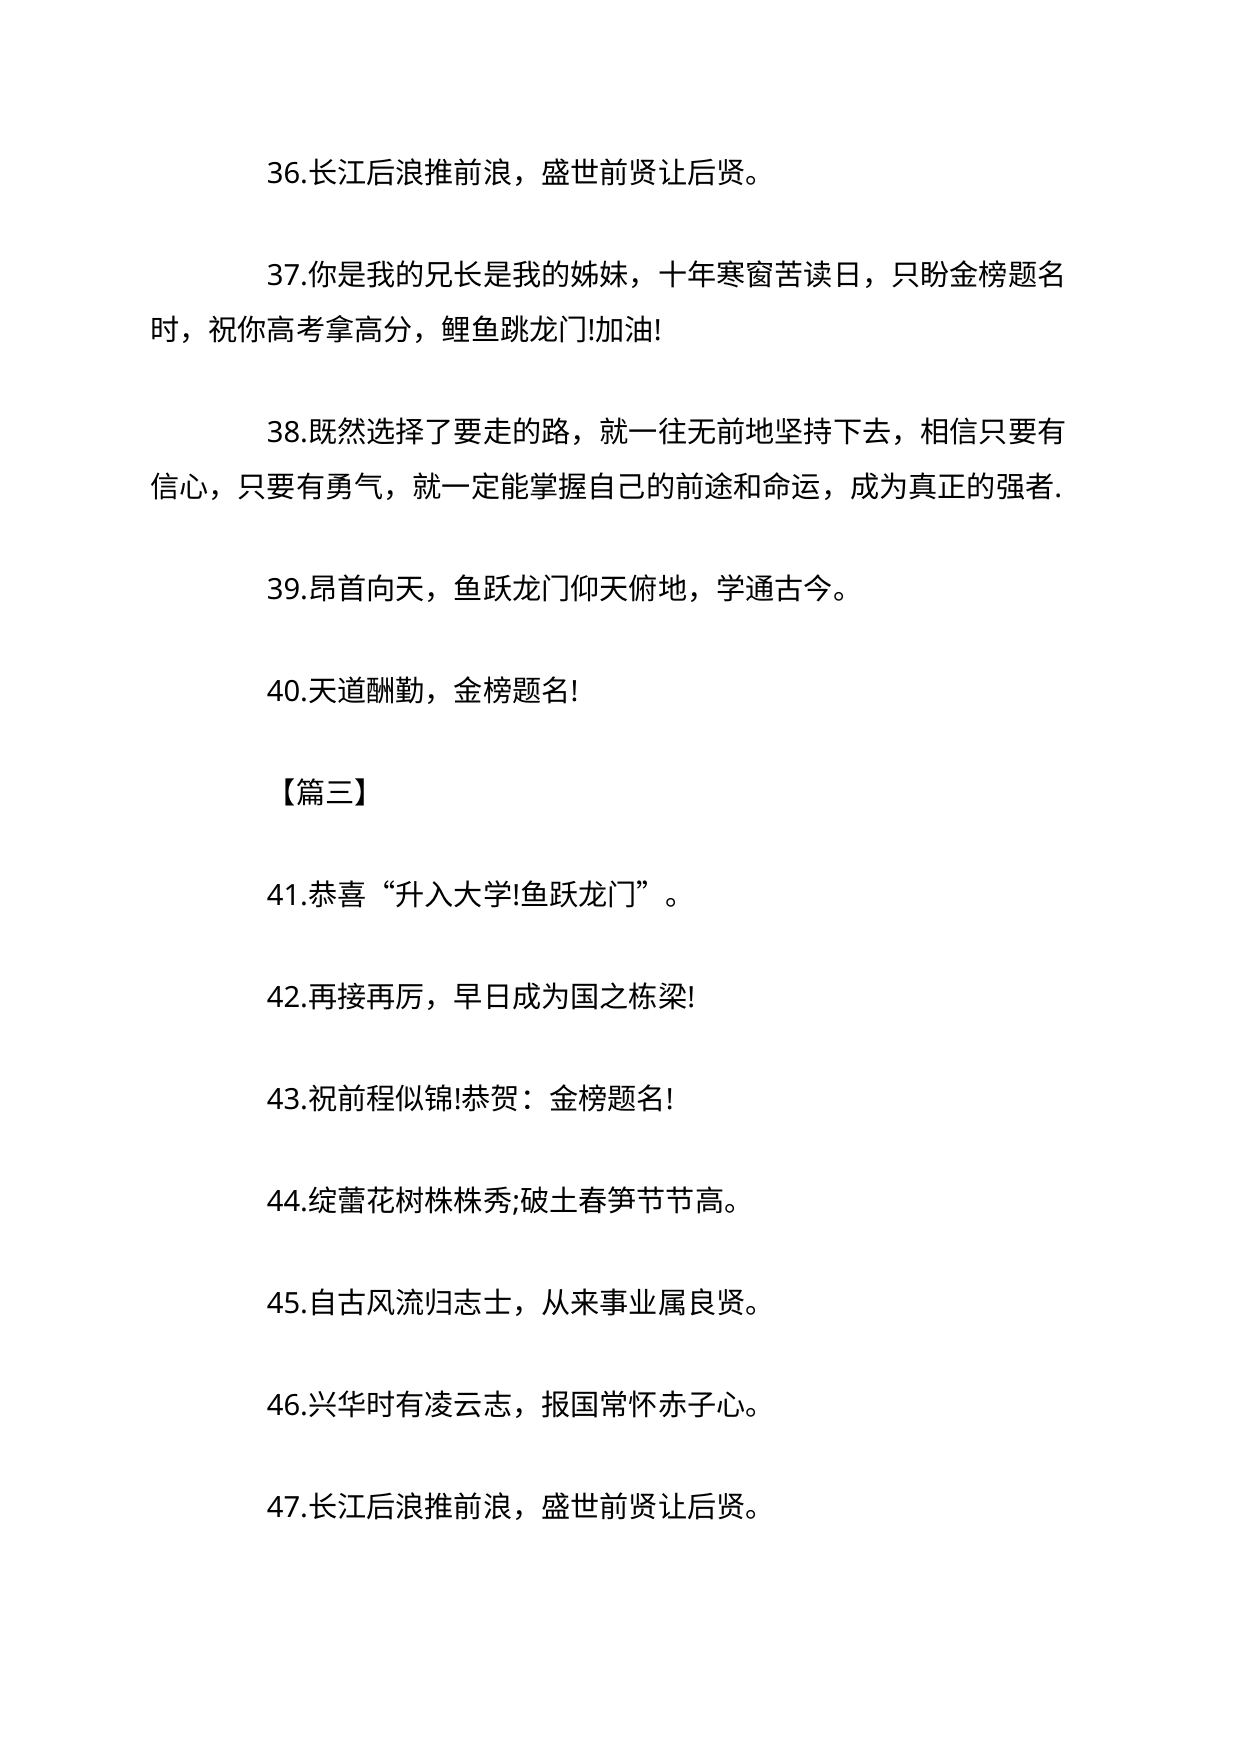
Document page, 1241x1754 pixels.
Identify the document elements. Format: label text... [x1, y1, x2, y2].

text 39.昂首向天，鱼跃龙门仰天俯地，学通古今。 [150, 566, 1090, 608]
text 37.你是我的兄长是我的姊妹，十年寒窗苦读日，只盼金榜题名时，祝你高考拿高分，鲤鱼跳龙门!加油! [150, 252, 1090, 349]
text 46.兴华时有凌云志，报国常怀赤子心。 [150, 1382, 1090, 1424]
text 43.祝前程似锦!恭贺：金榜题名! [150, 1076, 1090, 1118]
text 40.天道酬勤，金榜题名! [150, 668, 1090, 710]
text 47.长江后浪推前浪，盛世前贤让后贤。 [150, 1483, 1090, 1526]
text 45.自古风流归志士，从来事业属良贤。 [150, 1279, 1090, 1322]
text 【篇三】 [150, 770, 1090, 812]
text 38.既然选择了要走的路，就一往无前地坚持下去，相信只要有信心，只要有勇气，就一定能掌握自己的前途和命运，成为真正的强者. [150, 409, 1090, 506]
text 41.恭喜“升入大学!鱼跃龙门”。 [150, 872, 1090, 914]
text 42.再接再厉，早日成为国之栋梁! [150, 974, 1090, 1016]
text 44.绽蕾花树株株秀;破土春笋节节高。 [150, 1178, 1090, 1220]
text 36.长江后浪推前浪，盛世前贤让后贤。 [150, 150, 1090, 192]
